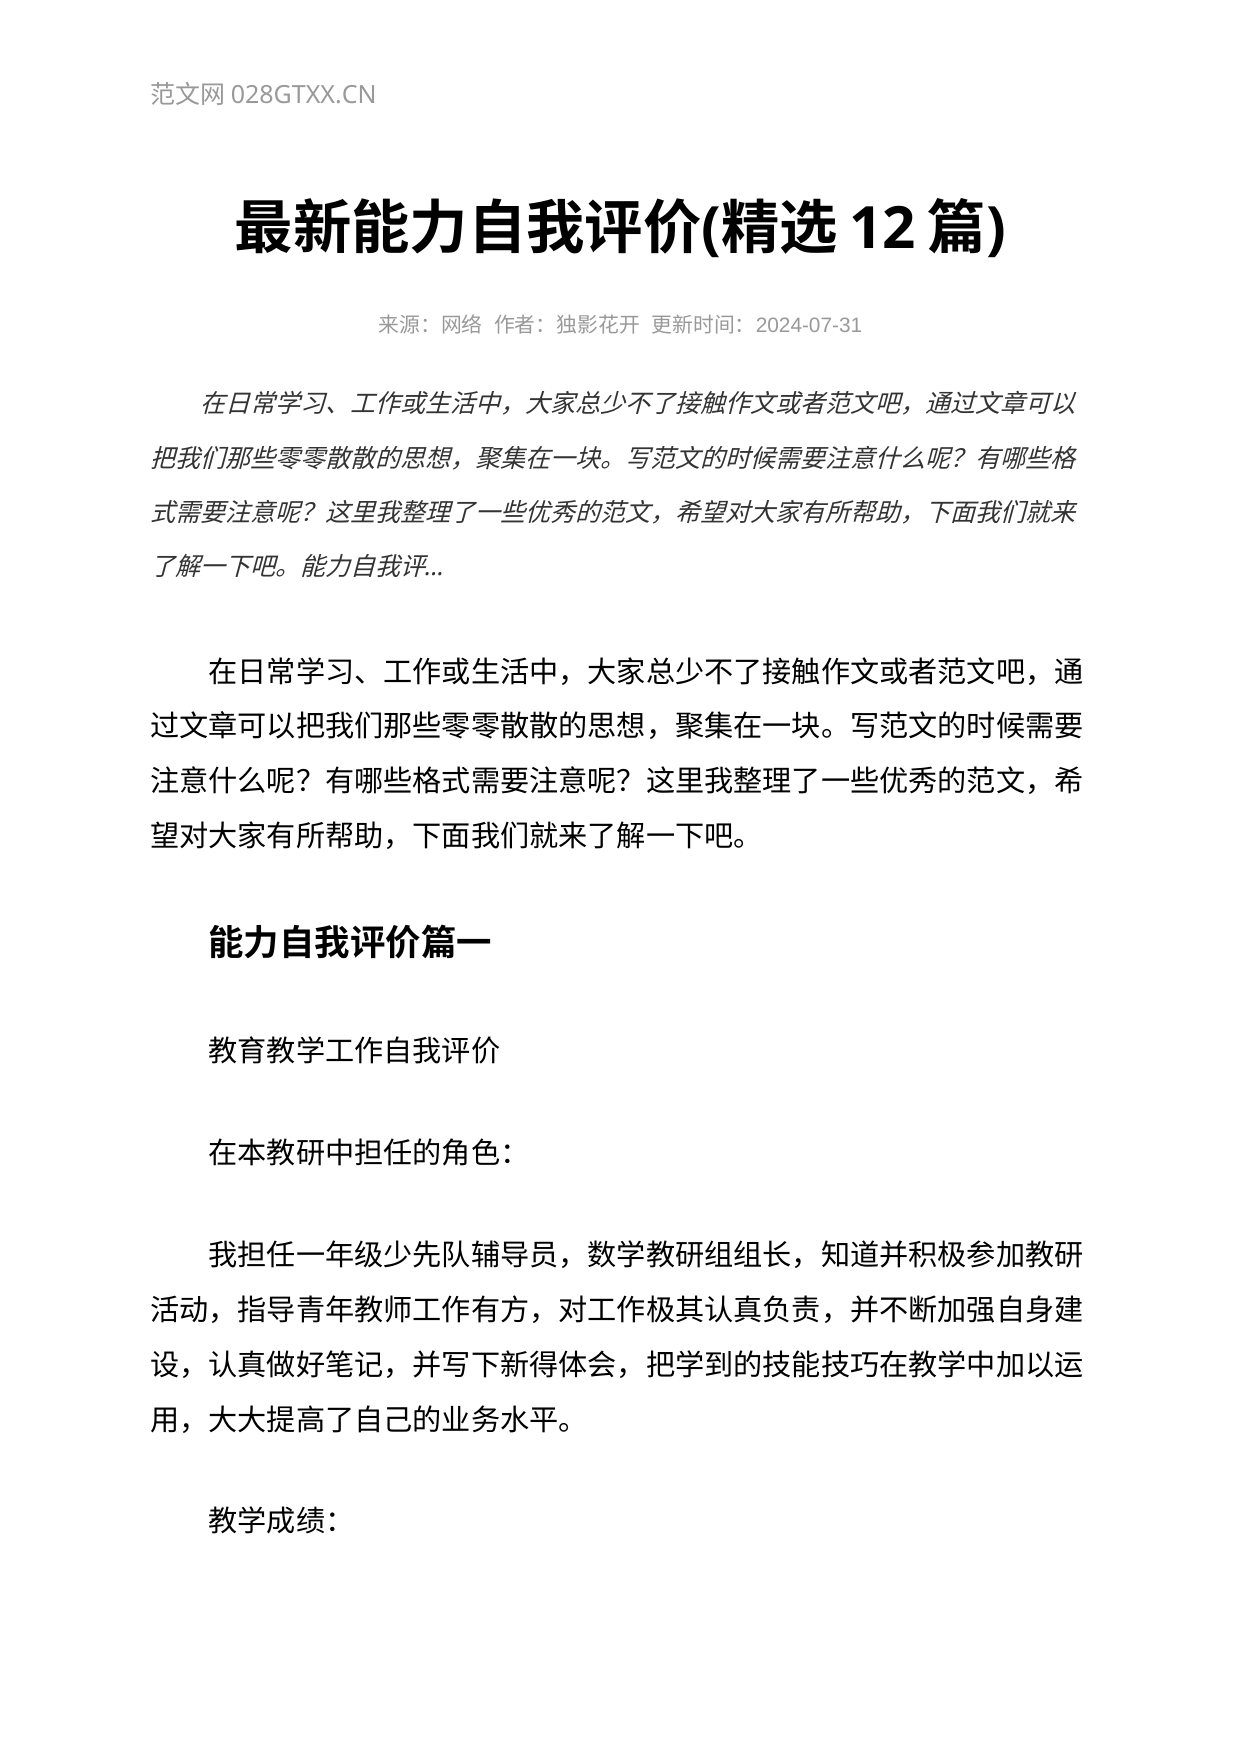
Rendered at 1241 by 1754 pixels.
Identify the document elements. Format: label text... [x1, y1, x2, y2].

text 来源：网络 作者：独影花开 更新时间：2024-07-31 [150, 313, 1090, 337]
text 能力自我评价篇一 [150, 914, 1090, 966]
text 在日常学习、工作或生活中，大家总少不了接触作文或者范文吧，通过文章可以把我们那些零零散散的思想，聚集在一块。写范文的时候需要注意什么呢？有哪些格式需要注意呢？这里我整理了一些优秀的范文，希望对大家有所帮助，下面我们就来了解一下吧。能力自我评... [150, 384, 1090, 583]
text 在日常学习、工作或生活中，大家总少不了接触作文或者范文吧，通过文章可以把我们那些零零散散的思想，聚集在一块。写范文的时候需要注意什么呢？有哪些格式需要注意呢？这里我整理了一些优秀的范文，希望对大家有所帮助，下面我们就来了解一下吧。 [150, 648, 1090, 855]
text 教学成绩： [150, 1498, 1090, 1540]
text 教育教学工作自我评价 [150, 1028, 1090, 1070]
text 我担任一年级少先队辅导员，数学教研组组长，知道并积极参加教研活动，指导青年教师工作有方，对工作极其认真负责，并不断加强自身建设，认真做好笔记，并写下新得体会，把学到的技能技巧在教学中加以运用，大大提高了自己的业务水平。 [150, 1232, 1090, 1438]
subtitle 最新能力自我评价(精选12篇) [150, 181, 1090, 266]
text 在本教研中担任的角色： [150, 1130, 1090, 1172]
